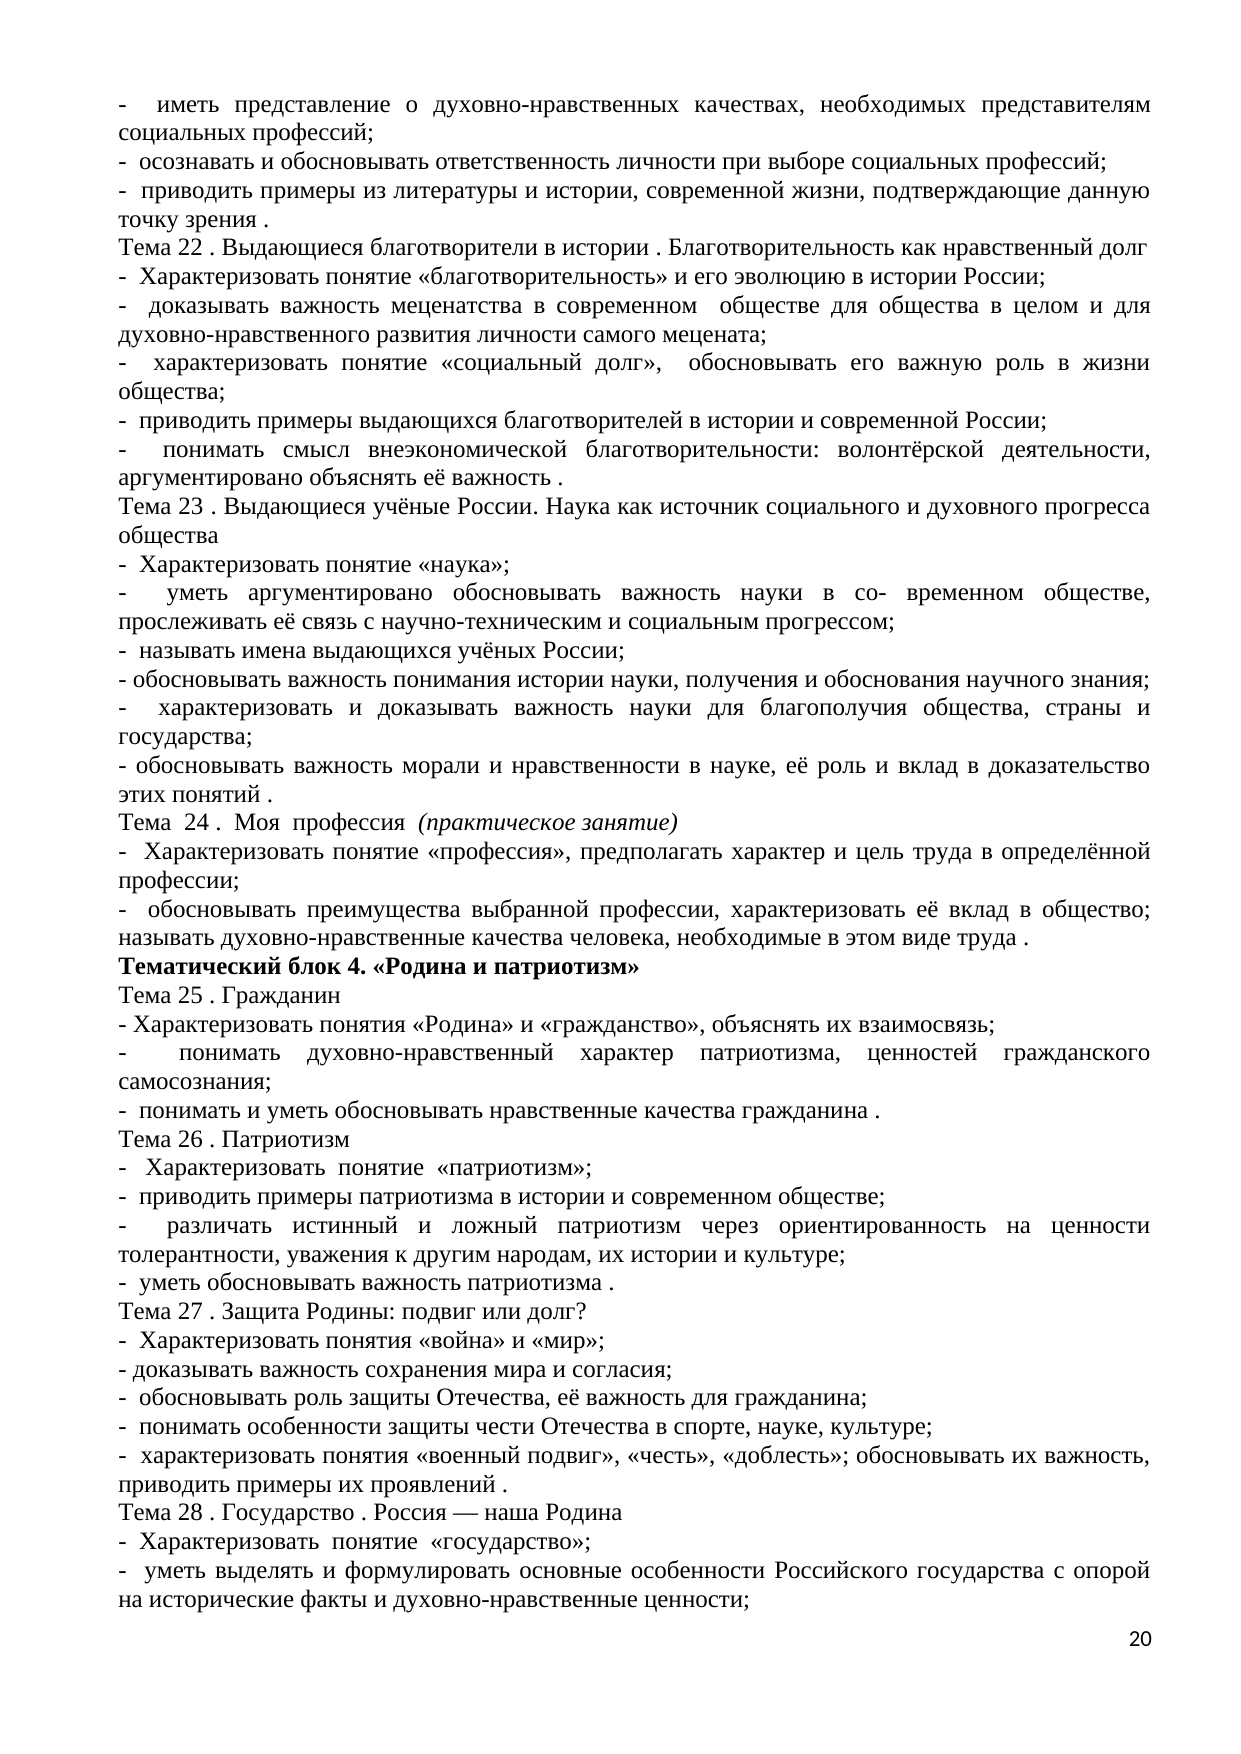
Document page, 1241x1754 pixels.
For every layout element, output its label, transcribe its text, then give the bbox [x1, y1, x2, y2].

text - доказывать важность меценатства в современном обществе для общества в целом и для духовно-нравственного развития личности самого мецената; [118, 290, 1152, 347]
text - Характеризовать понятие «наука»; [118, 549, 1152, 577]
text - приводить примеры из литературы и истории, современной жизни, подтверждающие данную точку зрения . [118, 175, 1152, 232]
text - уметь аргументировано обосновывать важность науки в со- временном обществе, прослеживать её связь с научно-техническим и социальным прогрессом; [118, 577, 1152, 635]
text Тема 27 . Защита Родины: подвиг или долг? [118, 1296, 1152, 1325]
text - Характеризовать понятие «государство»; [118, 1526, 1152, 1555]
text - понимать смысл внеэкономической благотворительности: волонтёрской деятельности, аргументировано объяснять её важность . [118, 434, 1152, 491]
text - доказывать важность сохранения мира и согласия; [118, 1354, 1152, 1382]
text - понимать и уметь обосновывать нравственные качества гражданина . [118, 1095, 1152, 1124]
text - обосновывать важность понимания истории науки, получения и обоснования научного знания; [118, 664, 1152, 692]
text - характеризовать и доказывать важность науки для благополучия общества, страны и государства; [118, 692, 1152, 750]
text - различать истинный и ложный патриотизм через ориентированность на ценности толерантности, уважения к другим народам, их истории и культуре; [118, 1210, 1152, 1267]
text Тема 22 . Выдающиеся благотворители в истории . Благотворительность как нравственный долг [118, 232, 1152, 261]
text - обосновывать важность морали и нравственности в науке, её роль и вклад в доказательство этих понятий . [118, 750, 1152, 807]
text Тематический блок 4. «Родина и патриотизм» [118, 951, 1152, 980]
text - уметь выделять и формулировать основные особенности Российского государства с опорой на исторические факты и духовно-нравственные ценности; [118, 1555, 1152, 1612]
text - обосновывать роль защиты Отечества, её важность для гражданина; [118, 1382, 1152, 1411]
text - характеризовать понятия «военный подвиг», «честь», «доблесть»; обосновывать их важность, приводить примеры их проявлений . [118, 1440, 1152, 1497]
text - Характеризовать понятия «Родина» и «гражданство», объяснять их взаимосвязь; [118, 1009, 1152, 1037]
text - Характеризовать понятие «благотворительность» и его эволюцию в истории России; [118, 261, 1152, 290]
text - обосновывать преимущества выбранной профессии, характеризовать её вклад в общество; называть духовно-нравственные качества человека, необходимые в этом виде труда . [118, 894, 1152, 951]
text - приводить примеры выдающихся благотворителей в истории и современной России; [118, 405, 1152, 434]
text - уметь обосновывать важность патриотизма . [118, 1267, 1152, 1296]
text Тема 23 . Выдающиеся учёные России. Наука как источник социального и духовного прогресса общества [118, 491, 1152, 549]
text - приводить примеры патриотизма в истории и современном обществе; [118, 1181, 1152, 1210]
text - понимать духовно-нравственный характер патриотизма, ценностей гражданского самосознания; [118, 1037, 1152, 1095]
text - иметь представление о духовно-нравственных качествах, необходимых представителям социальных профессий; [118, 89, 1152, 146]
text Тема 24 . Моя профессия (практическое занятие) [118, 807, 1152, 836]
text - характеризовать понятие «социальный долг», обосновывать его важную роль в жизни общества; [118, 347, 1152, 405]
text - называть имена выдающихся учёных России; [118, 635, 1152, 664]
text - понимать особенности защиты чести Отечества в спорте, науке, культуре; [118, 1411, 1152, 1440]
text Тема 26 . Патриотизм [118, 1124, 1152, 1152]
text - осознавать и обосновывать ответственность личности при выборе социальных профессий; [118, 146, 1152, 175]
text Тема 28 . Государство . Россия — наша Родина [118, 1497, 1152, 1526]
text - Характеризовать понятия «война» и «мир»; [118, 1325, 1152, 1354]
text Тема 25 . Гражданин [118, 980, 1152, 1009]
text - Характеризовать понятие «патриотизм»; [118, 1152, 1152, 1181]
text - Характеризовать понятие «профессия», предполагать характер и цель труда в определённой профессии; [118, 836, 1152, 894]
